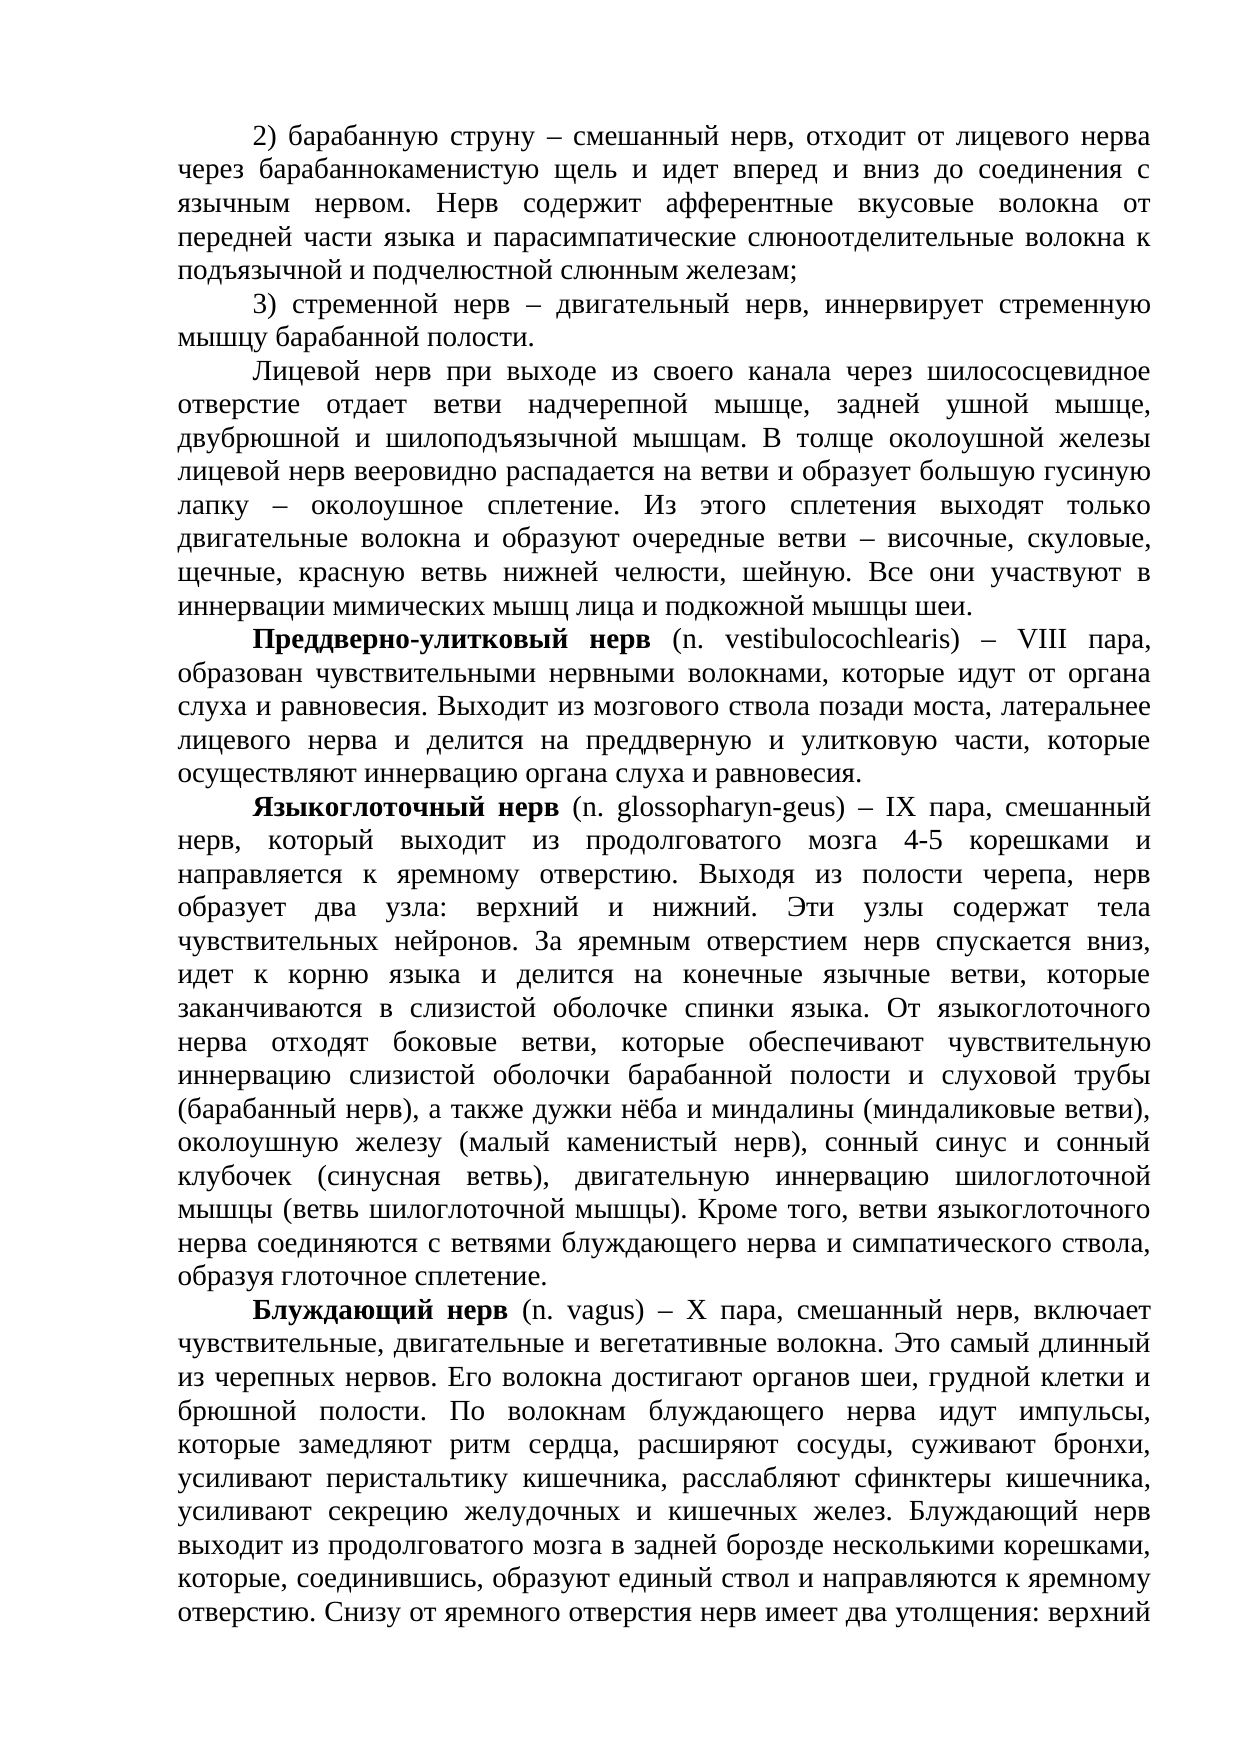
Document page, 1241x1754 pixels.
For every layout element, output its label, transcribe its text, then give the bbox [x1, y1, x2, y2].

text Лицевой нерв при выходе из своего канала через шилососцевидное отверстие отдает ветви надчерепной мышце, задней ушной мышце, двубрюшной и шилоподъязычной мышцам. В толще околоушной железы лицевой нерв вееровидно распадается на ветви и образует большую гусиную лапку – околоушное сплетение. Из этого сплетения выходят только двигательные волокна и образуют очередные ветви – височные, скуловые, щечные, красную ветвь нижней челюсти, шейную. Все они участвуют в иннервации мимических мышц лица и подкожной мышцы шеи. [177, 353, 1152, 621]
text 2) барабанную струну – смешанный нерв, отходит от лицевого нерва через барабаннокаменистую щель и идет вперед и вниз до соединения с язычным нервом. Нерв содержит афферентные вкусовые волокна от передней части языка и парасимпатические слюноотделительные волокна к подъязычной и подчелюстной слюнным железам; [177, 118, 1152, 286]
text 3) стременной нерв – двигательный нерв, иннервирует стременную мышцу барабанной полости. [177, 286, 1152, 353]
text Преддверно-улитковый нерв (n. vestibulocochlearis) – VIII пара, образован чувствительными нервными волокнами, которые идут от органа слуха и равновесия. Выходит из мозгового ствола позади моста, латеральнее лицевого нерва и делится на преддверную и улитковую части, которые осуществляют иннервацию органа слуха и равновесия. [177, 621, 1152, 789]
text Языкоглоточный нерв (n. glossopharyn-geus) – IX пара, смешанный нерв, который выходит из продолговатого мозга 4-5 корешками и направляется к яремному отверстию. Выходя из полости черепа, нерв образует два узла: верхний и нижний. Эти узлы содержат тела чувствительных нейронов. За яремным отверстием нерв спускается вниз, идет к корню языка и делится на конечные язычные ветви, которые заканчиваются в слизистой оболочке спинки языка. От языкоглоточного нерва отходят боковые ветви, которые обеспечивают чувствительную иннервацию слизистой оболочки барабанной полости и слуховой трубы (барабанный нерв), а также дужки нёба и миндалины (миндаликовые ветви), околоушную железу (малый каменистый нерв), сонный синус и сонный клубочек (синусная ветвь), двигательную иннервацию шилоглоточной мышцы (ветвь шилоглоточной мышцы). Кроме того, ветви языкоглоточного нерва соединяются с ветвями блуждающего нерва и симпатического ствола, образуя глоточное сплетение. [177, 789, 1152, 1292]
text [177, 1292, 1152, 1627]
